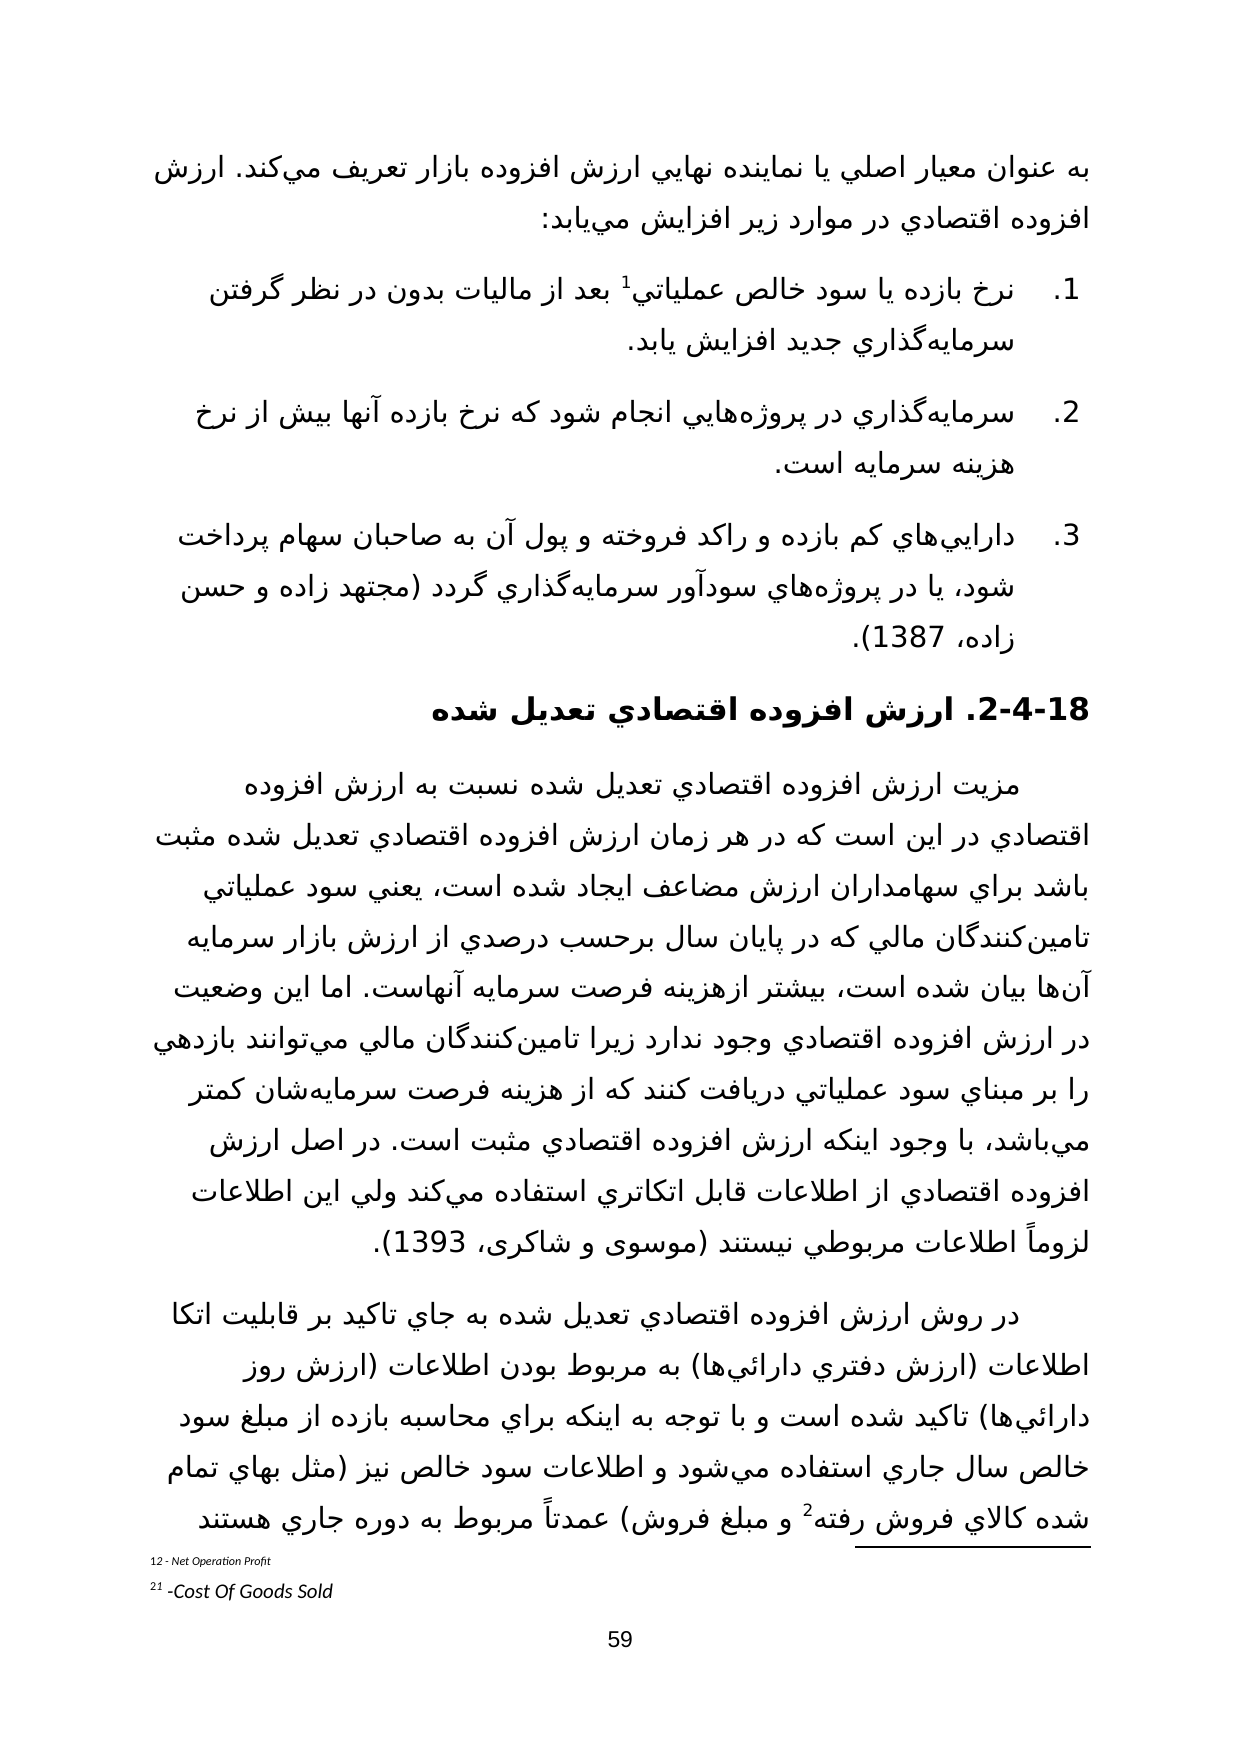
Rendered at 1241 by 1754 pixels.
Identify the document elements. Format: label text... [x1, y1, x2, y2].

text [150, 150, 1090, 235]
text مزيت ارزش افزوده اقتصادي تعديل شده نسبت به ارزش افزوده اقتصادي در اين ‌است كه در هر زمان ارزش افزوده اقتصادي تعديل شده مثبت باشد براي سهامداران ارزش مضاعف ايجاد شده است، يعني سود عملياتي تامين‌كنندگان مالي كه در پايان سال برحسب درصدي از ارزش بازار سرمايه آن‌ها بيان شده است، بيشتر از‌هزينه فرصت سرمايه آنهاست. اما اين وضعيت در ارزش افزوده اقتصادي وجود ندارد زيرا تامين‌كنندگان مالي مي‌توانند بازدهي را بر مبناي سود عملياتي دريافت كنند كه از هزينه فرصت سرمايه‌شان كمتر مي‌باشد، با وجود اينكه ارزش افزوده اقتصادي مثبت است. در اصل ارزش افزوده اقتصادي از اطلاعات قابل اتكا‌تري استفاده مي‌كند ولي اين اطلاعات لزوماً اطلاعات مربوطي نيستند (موسوی و شاکری، 1393). [150, 767, 1090, 1259]
list دارايي‌هاي كم بازده و راكد فروخته و پول آن به صاحبان سهام پرداخت شود، يا در پروژه‌هاي سودآور سرمايه‌گذاري گردد (مجتهد زاده و حسن زاده، 1387). [150, 518, 1053, 654]
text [150, 1297, 1090, 1535]
list سرمايه‌گذاري در پروژه‌هايي انجام شود كه نرخ بازده آنها بيش از نرخ هزينه سرمايه است. [150, 395, 1053, 480]
list نرخ بازده يا سود خالص عملياتي بعد از ماليات بدون در نظر گرفتن سرمايه‌گذاري جديد افزايش يابد. [150, 273, 1053, 358]
text 2-4-18. ارزش افزوده اقتصادي تعديل شده [150, 692, 1090, 728]
